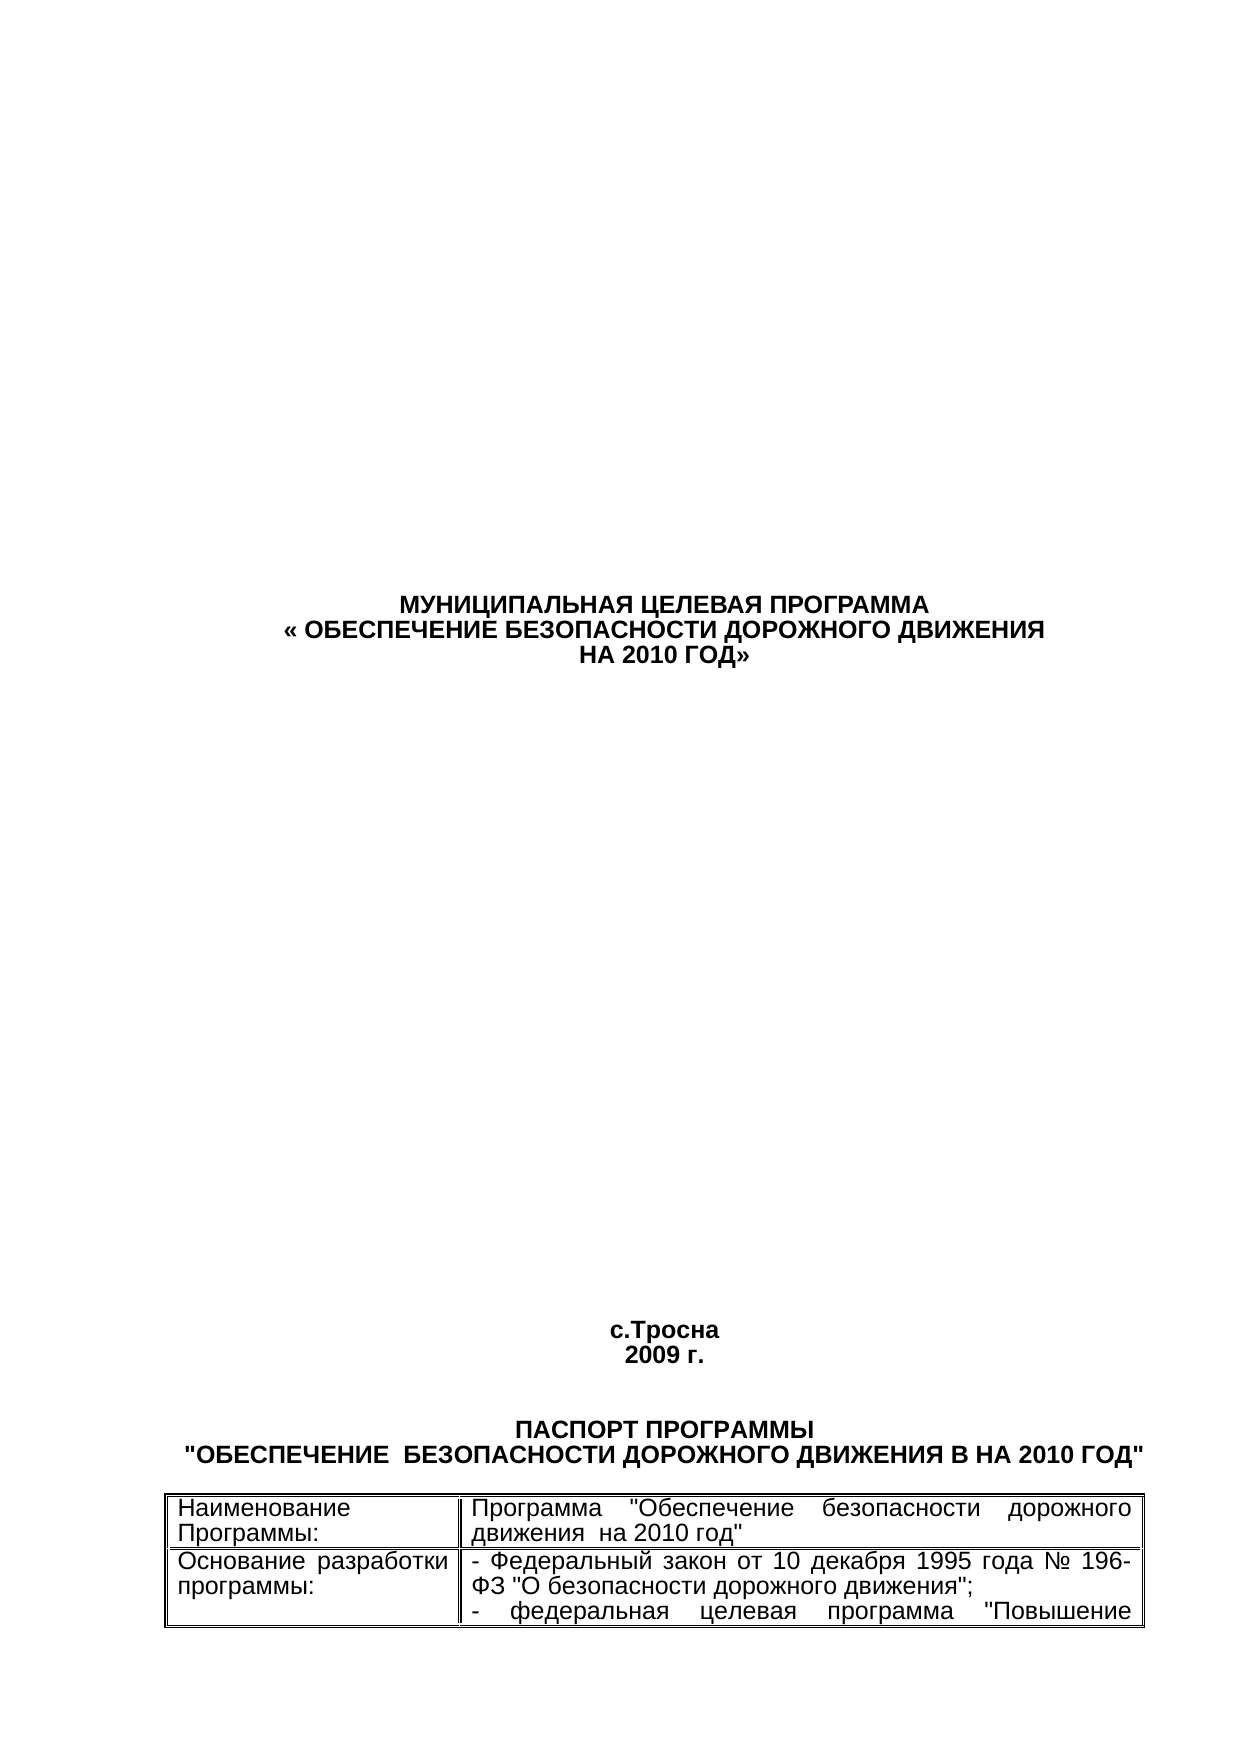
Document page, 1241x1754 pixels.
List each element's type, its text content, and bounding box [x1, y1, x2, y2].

table_header Программа "Обеспечение безопасности дорожного движения на 2010 год" [460, 1497, 1142, 1546]
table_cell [460, 1546, 1142, 1624]
text НА 2010 ГОД» [177, 643, 1152, 668]
text 2009 г. [177, 1343, 1152, 1368]
text « ОБЕСПЕЧЕНИЕ БЕЗОПАСНОСТИ ДОРОЖНОГО ДВИЖЕНИЯ [177, 618, 1152, 643]
text "ОБЕСПЕЧЕНИЕ БЕЗОПАСНОСТИ ДОРОЖНОГО ДВИЖЕНИЯ В НА 2010 ГОД" [177, 1443, 1152, 1468]
text с.Тросна [177, 1318, 1152, 1343]
text МУНИЦИПАЛЬНАЯ ЦЕЛЕВАЯ ПРОГРАММА [177, 593, 1152, 618]
text ПАСПОРТ ПРОГРАММЫ [177, 1418, 1152, 1443]
table_header Наименование Программы: [168, 1495, 460, 1546]
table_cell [168, 1546, 460, 1624]
